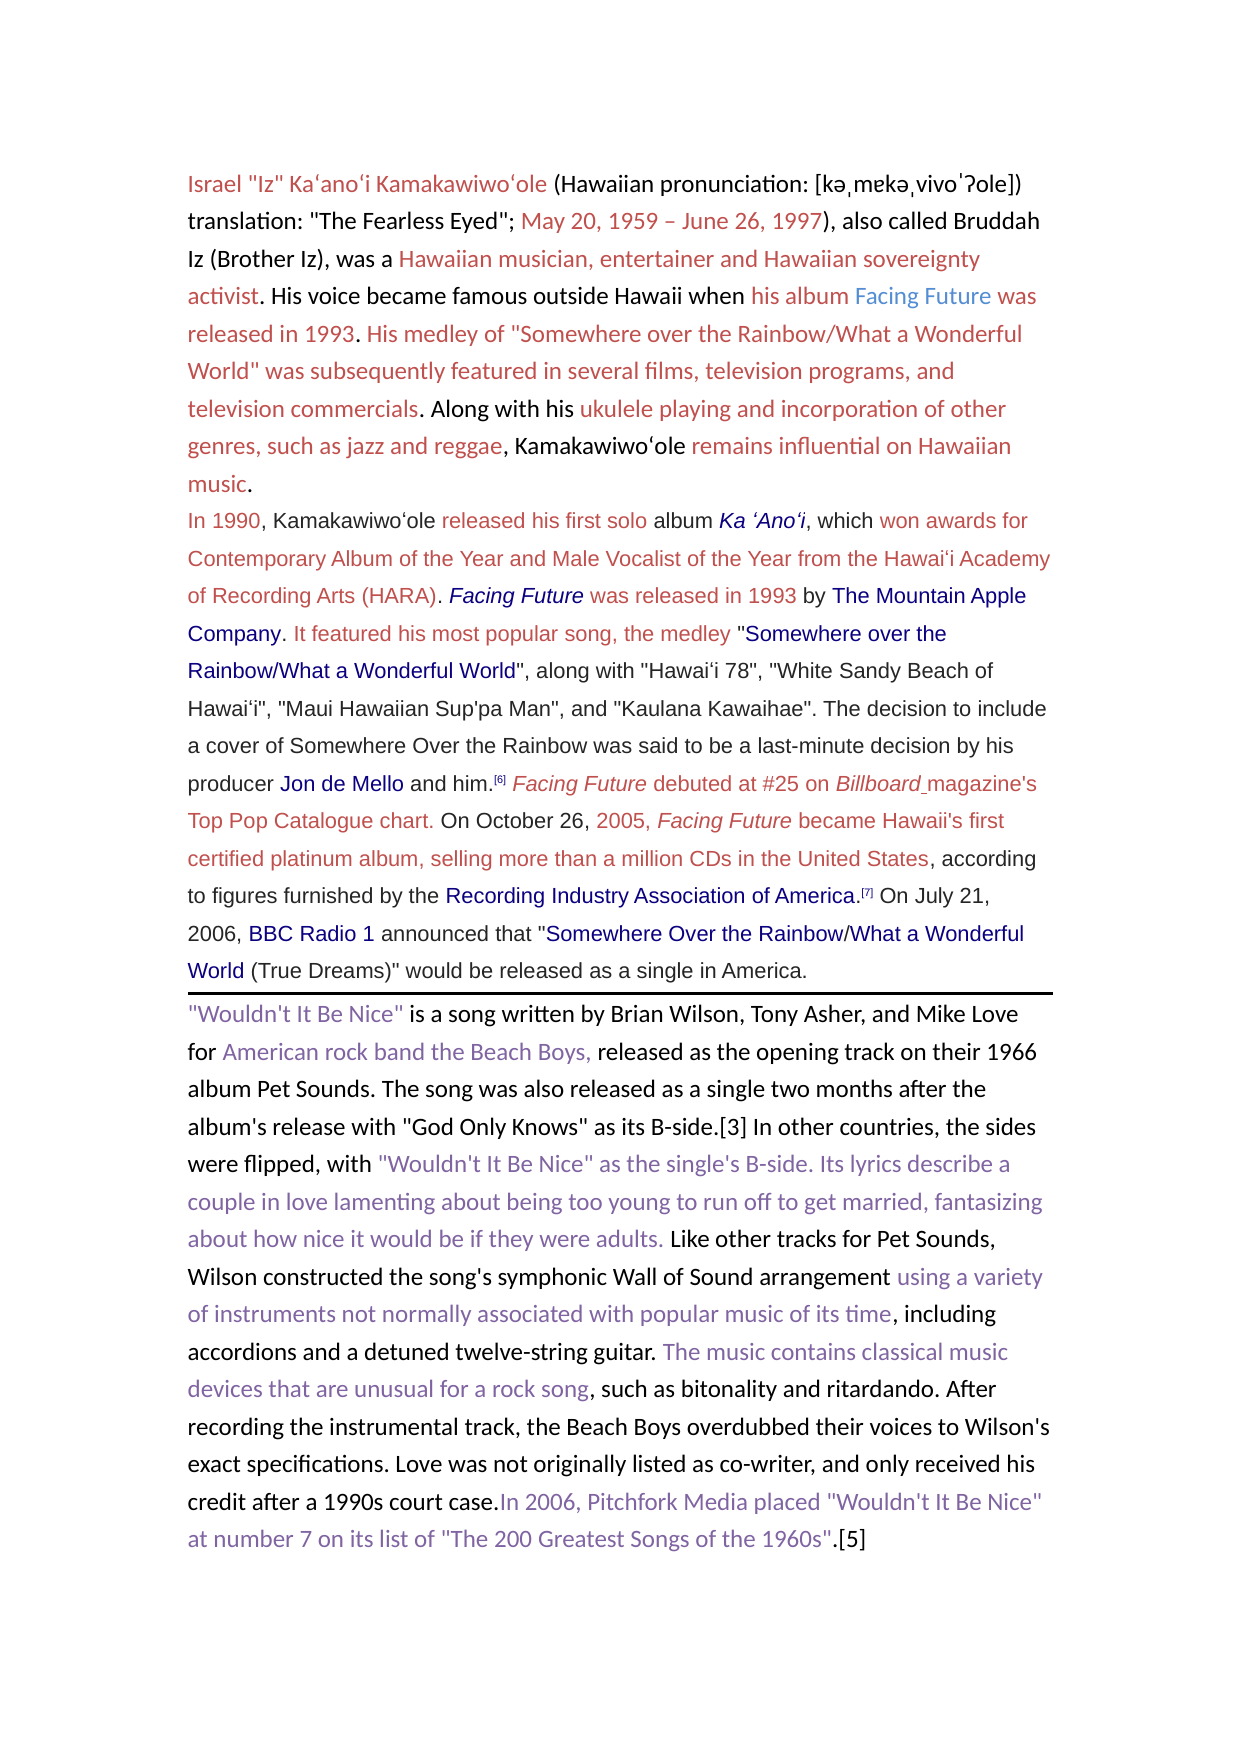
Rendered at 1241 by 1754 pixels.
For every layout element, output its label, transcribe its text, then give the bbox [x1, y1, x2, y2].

text In 1990, Kamakawiwoʻole released his first solo album Ka ʻAnoʻi, which won awards for Contemporary Album of the Year and Male Vocalist of the Year from the Hawaiʻi Academy of Recording Arts (HARA). Facing Future was released in 1993 by The Mountain Apple Company. It featured his most popular song, the medley "Somewhere over the Rainbow/What a Wonderful World", along with "Hawaiʻi 78", "White Sandy Beach of Hawaiʻi", "Maui Hawaiian Sup'pa Man", and "Kaulana Kawaihae". The decision to include a cover of Somewhere Over the Rainbow was said to be a last-minute decision by his producer Jon de Mello and him.[6] Facing Future debuted at #25 on Billboard magazine's Top Pop Catalogue chart. On October 26, 2005, Facing Future became Hawaii's first certified platinum album, selling more than a million CDs in the United States, according to figures furnished by the Recording Industry Association of America.[7] On July 21, 2006, BBC Radio 1 announced that "Somewhere Over the Rainbow/What a Wonderful World (True Dreams)" would be released as a single in America. [187, 502, 1053, 995]
text Israel "Iz" Kaʻanoʻi Kamakawiwoʻole (Hawaiian pronunciation: [kəˌmɐkəˌvivoˈʔole]) translation: "The Fearless Eyed"; May 20, 1959 – June 26, 1997), also called Bruddah Iz (Brother Iz), was a Hawaiian musician, entertainer and Hawaiian sovereignty activist. His voice became famous outside Hawaii when his album Facing Future was released in 1993. His medley of "Somewhere over the Rainbow/What a Wonderful World" was subsequently featured in several films, television programs, and television commercials. Along with his ukulele playing and incorporation of other genres, such as jazz and reggae, Kamakawiwoʻole remains influential on Hawaiian music. [187, 164, 1053, 502]
text "Wouldn't It Be Nice" is a song written by Brian Wilson, Tony Asher, and Mike Love for American rock band the Beach Boys, released as the opening track on their 1966 album Pet Sounds. The song was also released as a single two months after the album's release with "God Only Knows" as its B-side.[3] In other countries, the sides were flipped, with "Wouldn't It Be Nice" as the single's B-side. Its lyrics describe a couple in love lamenting about being too young to run off to get married, fantasizing about how nice it would be if they were adults. Like other tracks for Pet Sounds, Wilson constructed the song's symphonic Wall of Sound arrangement using a variety of instruments not normally associated with popular music of its time, including accordions and a detuned twelve-string guitar. The music contains classical music devices that are unusual for a rock song, such as bitonality and ritardando. After recording the instrumental track, the Beach Boys overdubbed their voices to Wilson's exact specifications. Love was not originally listed as co-writer, and only received his credit after a 1990s court case.In 2006, Pitchfork Media placed "Wouldn't It Be Nice" at number 7 on its list of "The 200 Greatest Songs of the 1960s".[5] [187, 995, 1053, 1557]
